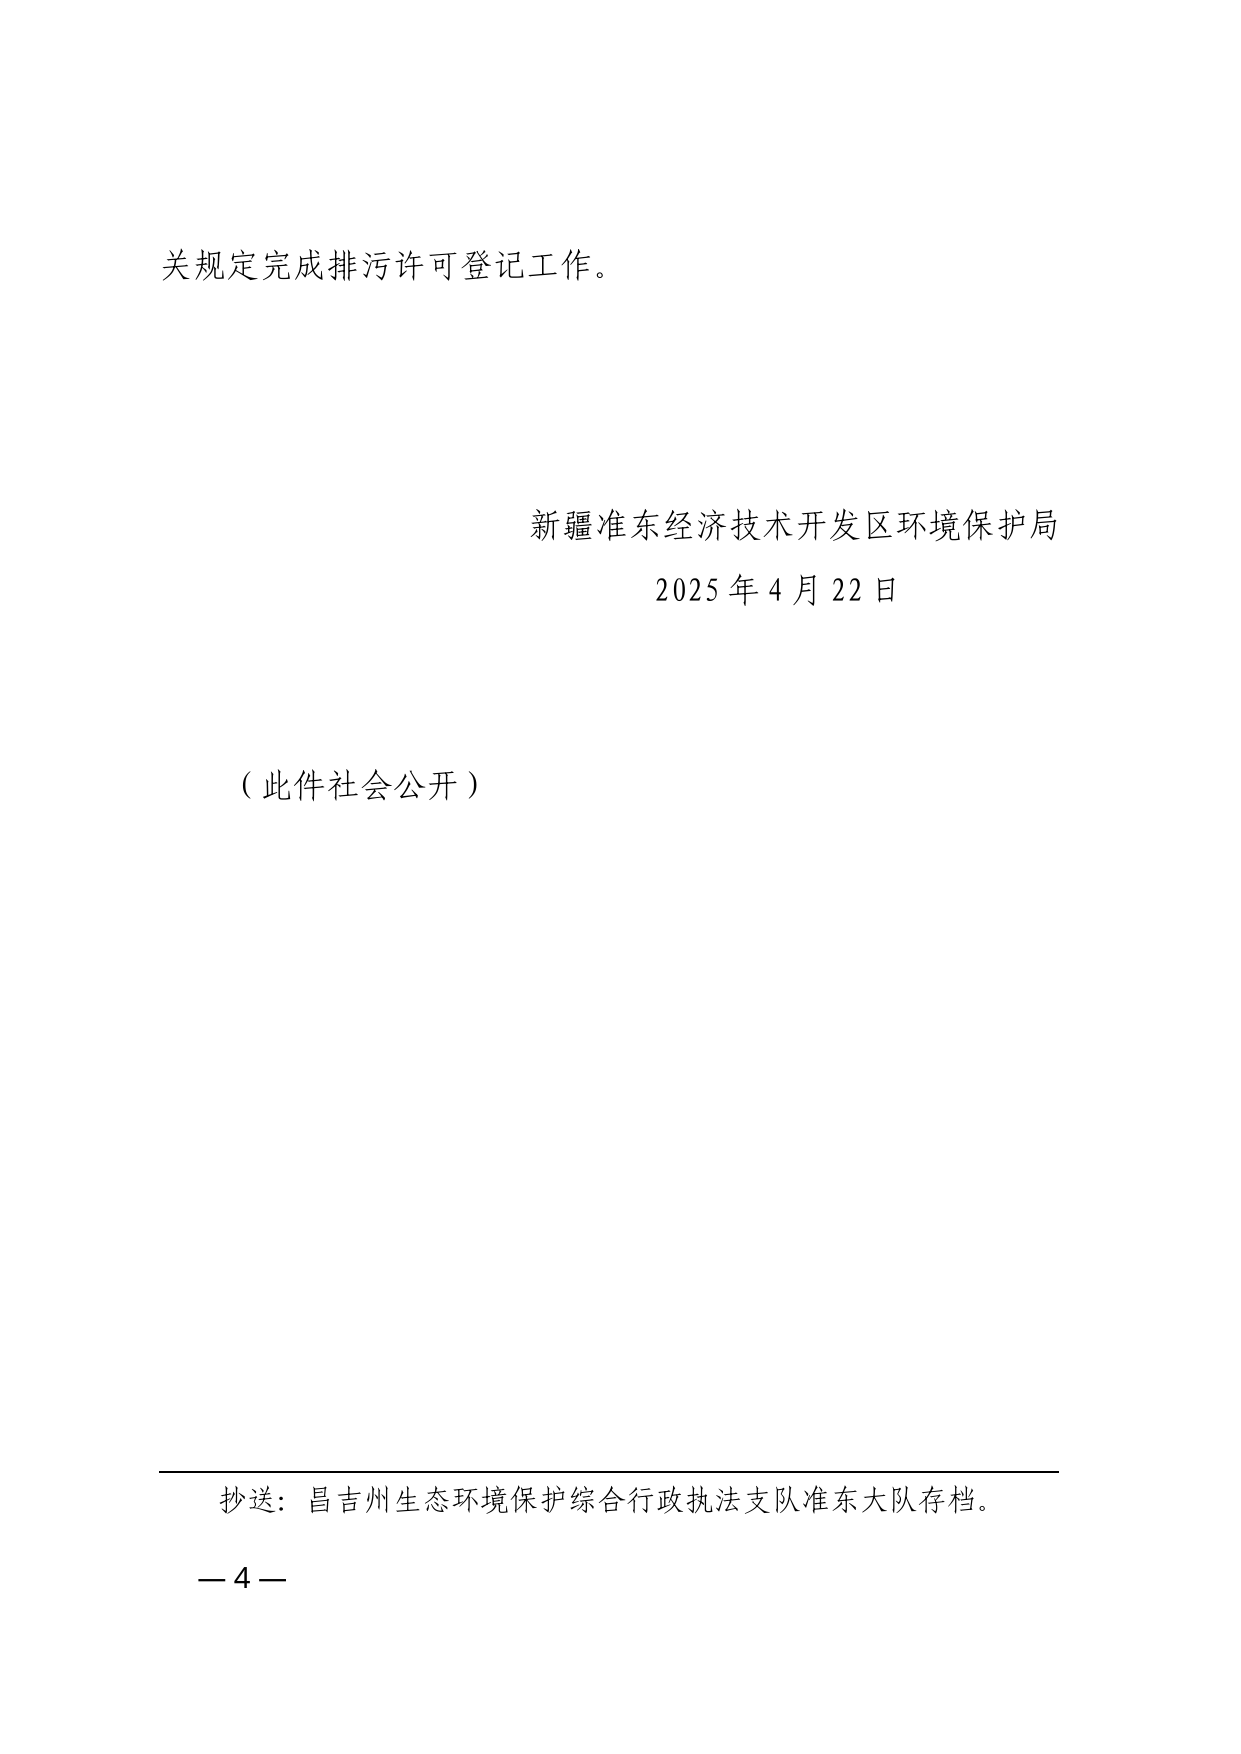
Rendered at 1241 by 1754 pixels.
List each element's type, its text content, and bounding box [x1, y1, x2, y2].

text 新疆准东经济技术开发区环境保护局 [159, 490, 1081, 555]
text （此件社会公开） [159, 750, 1081, 815]
text 2025年4月22日 [159, 555, 1081, 620]
text 抄送：昌吉州生态环境保护综合行政执法支队准东大队存档。 [159, 1465, 1081, 1530]
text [159, 230, 1081, 295]
